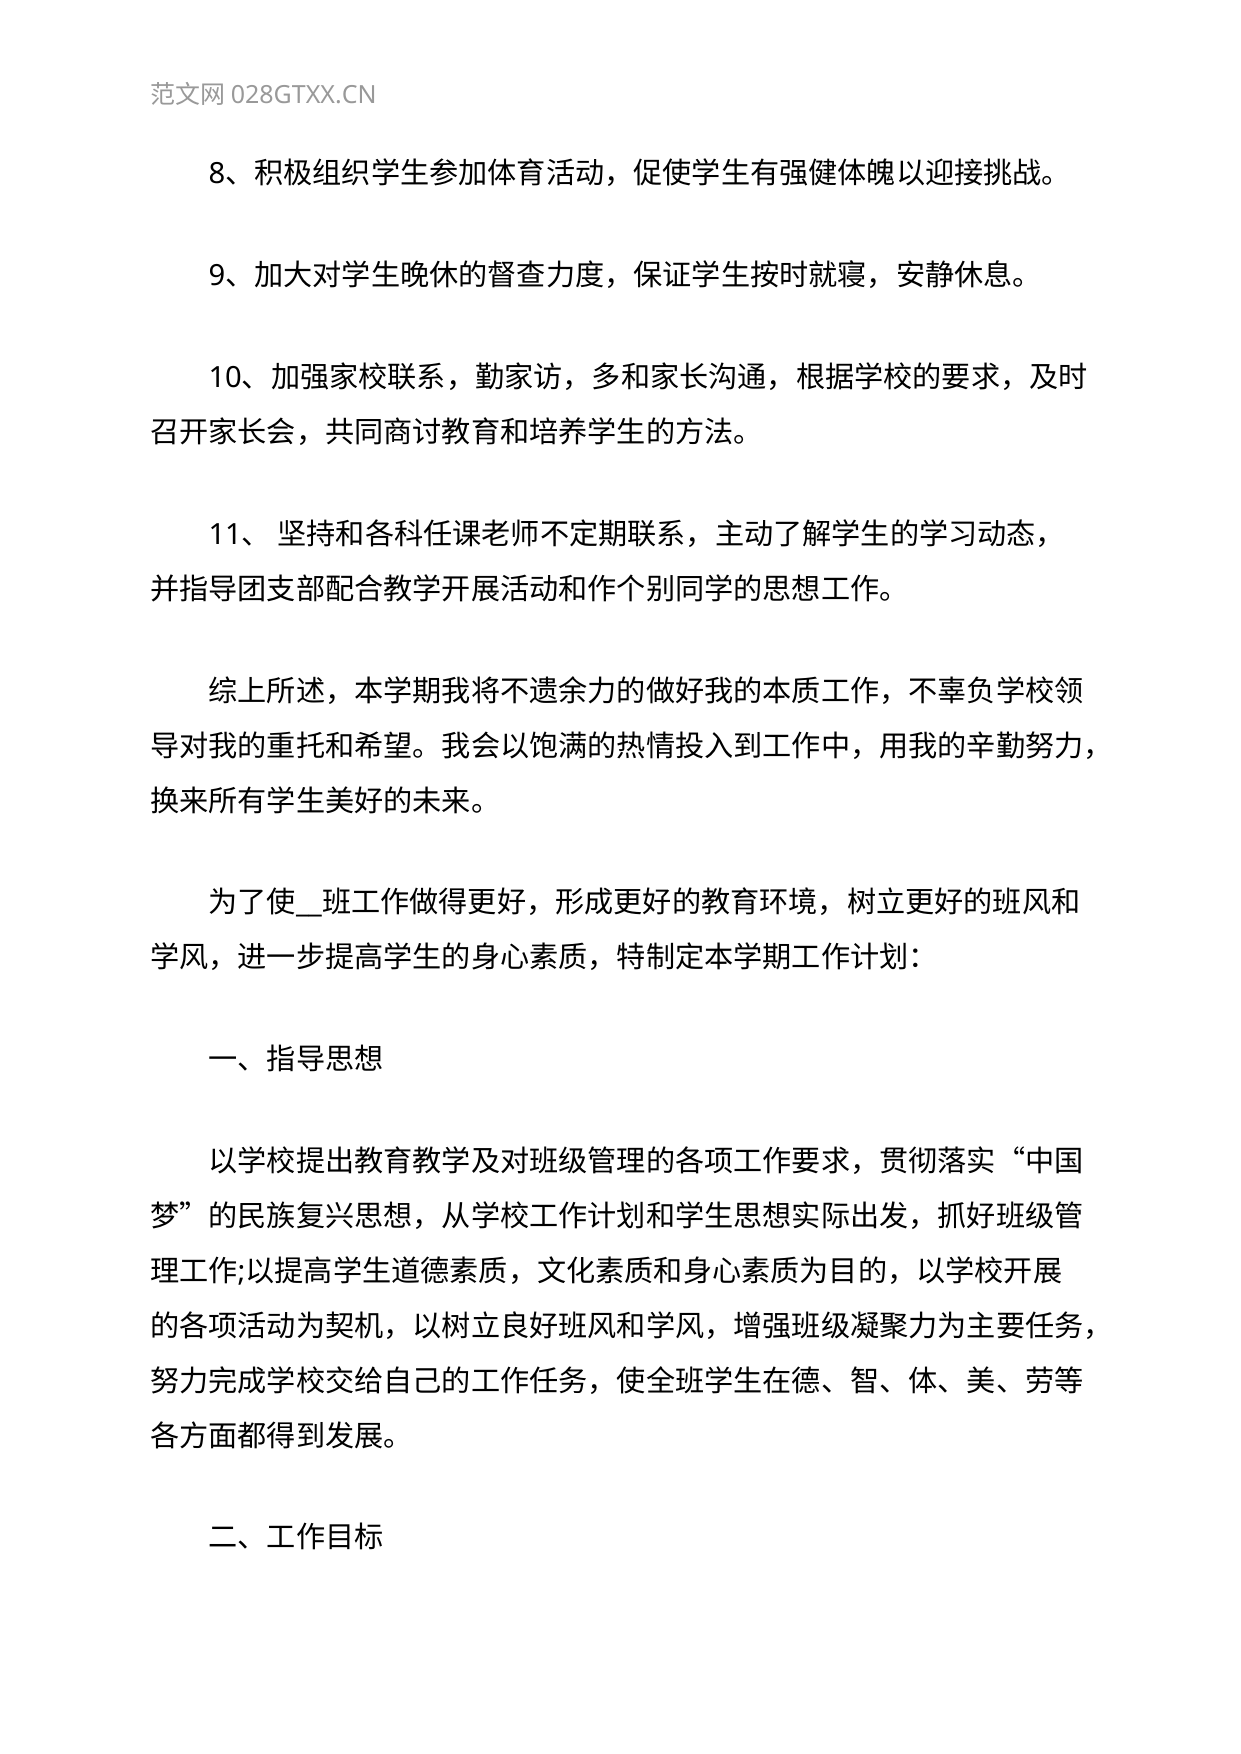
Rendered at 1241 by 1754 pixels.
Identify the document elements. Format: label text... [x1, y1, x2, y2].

text 为了使__班工作做得更好，形成更好的教育环境，树立更好的班风和学风，进一步提高学生的身心素质，特制定本学期工作计划： [150, 879, 1090, 976]
text 以学校提出教育教学及对班级管理的各项工作要求，贯彻落实“中国梦”的民族复兴思想，从学校工作计划和学生思想实际出发，抓好班级管理工作;以提高学生道德素质，文化素质和身心素质为目的，以学校开展的各项活动为契机，以树立良好班风和学风，增强班级凝聚力为主要任务，努力完成学校交给自己的工作任务，使全班学生在德、智、体、美、劳等各方面都得到发展。 [150, 1138, 1090, 1454]
text 11、 坚持和各科任课老师不定期联系，主动了解学生的学习动态，并指导团支部配合教学开展活动和作个别同学的思想工作。 [150, 511, 1090, 608]
text 二、工作目标 [150, 1514, 1090, 1556]
text 10、加强家校联系，勤家访，多和家长沟通，根据学校的要求，及时召开家长会，共同商讨教育和培养学生的方法。 [150, 354, 1090, 451]
text 8、积极组织学生参加体育活动，促使学生有强健体魄以迎接挑战。 [150, 150, 1090, 192]
text 一、指导思想 [150, 1036, 1090, 1078]
text 9、加大对学生晚休的督查力度，保证学生按时就寝，安静休息。 [150, 252, 1090, 294]
text 综上所述，本学期我将不遗余力的做好我的本质工作，不辜负学校领导对我的重托和希望。我会以饱满的热情投入到工作中，用我的辛勤努力，换来所有学生美好的未来。 [150, 667, 1090, 819]
